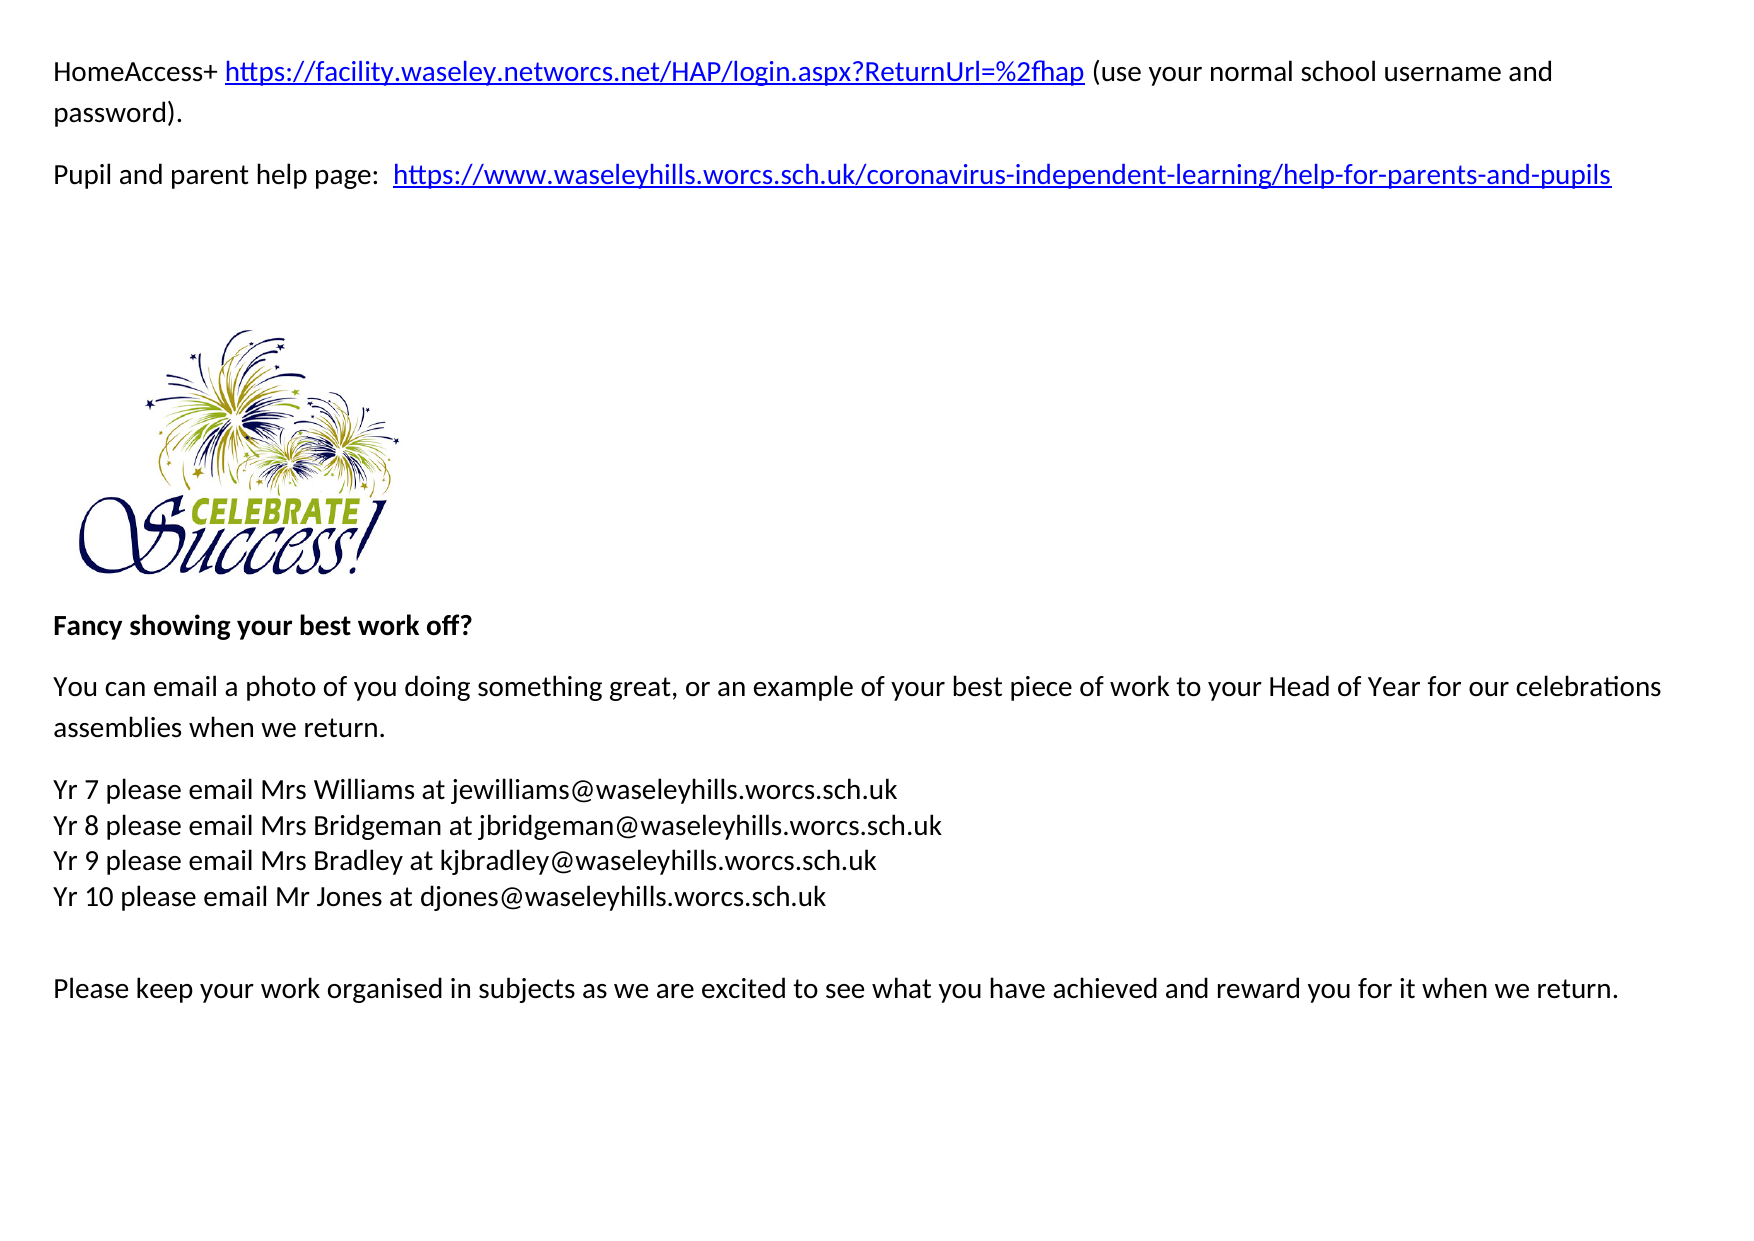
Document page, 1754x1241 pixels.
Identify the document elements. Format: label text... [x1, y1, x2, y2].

picture [53, 323, 415, 582]
text Fancy showing your best work off? [53, 607, 1679, 642]
text HomeAccess+ https://facility.waseley.networcs.net/HAP/login.aspx?ReturnUrl=%2fhap (use your normal school username and password). [53, 53, 1679, 130]
text Yr 7 please email Mrs Williams at jewilliams@waseleyhills.worcs.sch.uk [53, 771, 1679, 807]
text Yr 10 please email Mr Jones at djones@waseleyhills.worcs.sch.uk [53, 878, 1679, 914]
text Please keep your work organised in subjects as we are excited to see what you have achieved and reward you for it when we return. [53, 970, 1679, 1006]
text Yr 8 please email Mrs Bridgeman at jbridgeman@waseleyhills.worcs.sch.uk [53, 807, 1679, 842]
text You can email a photo of you doing something great, or an example of your best piece of work to your Head of Year for our celebrations assemblies when we return. [53, 668, 1679, 745]
text Pupil and parent help page: https://www.waseleyhills.worcs.sch.uk/coronavirus-independent-learning/help-for-parents-and-pupils [53, 156, 1679, 191]
text Yr 9 please email Mrs Bradley at kjbradley@waseleyhills.worcs.sch.uk [53, 842, 1679, 878]
